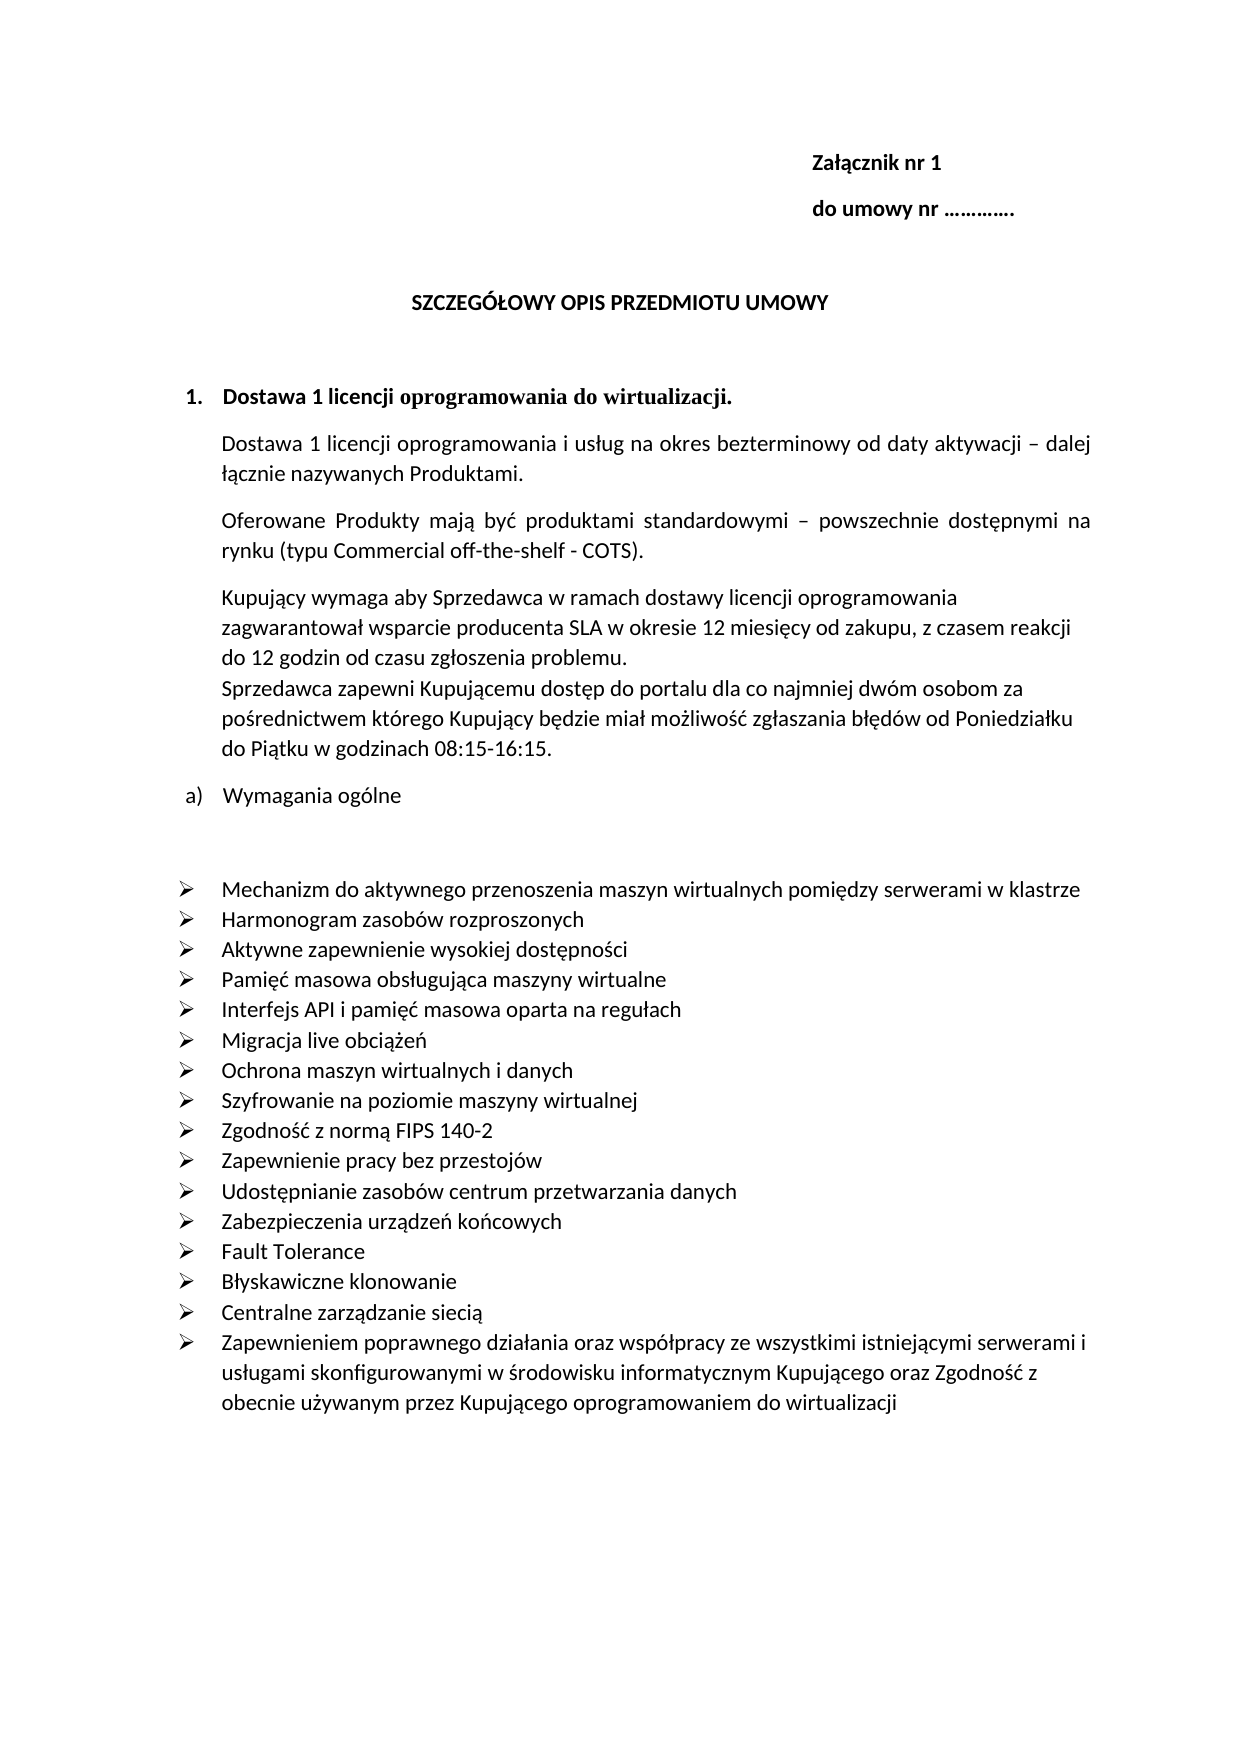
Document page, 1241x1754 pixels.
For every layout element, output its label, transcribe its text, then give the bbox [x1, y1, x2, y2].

text do umowy nr …………. [812, 194, 1093, 222]
text Kupujący wymaga aby Sprzedawca w ramach dostawy licencji oprogramowania zagwarantował wsparcie producenta SLA w okresie 12 miesięcy od zakupu, z czasem reakcji do 12 godzin od czasu zgłoszenia problemu. Sprzedawca zapewni Kupującemu dostęp do portalu dla co najmniej dwóm osobom za pośrednictwem którego Kupujący będzie miał możliwość zgłaszania błędów od Poniedziałku do Piątku w godzinach 08:15-16:15. [221, 583, 1093, 762]
list Szyfrowanie na poziomie maszyny wirtualnej [177, 1086, 1093, 1114]
list Fault Tolerance [177, 1237, 1093, 1265]
list Zapewnieniem poprawnego działania oraz współpracy ze wszystkimi istniejącymi serwerami i usługami skonfigurowanymi w środowisku informatycznym Kupującego oraz Zgodność z obecnie używanym przez Kupującego oprogramowaniem do wirtualizacji [177, 1328, 1093, 1416]
list Migracja live obciążeń [177, 1026, 1093, 1054]
text Oferowane Produkty mają być produktami standardowymi – powszechnie dostępnymi na rynku (typu Commercial off-the-shelf - COTS). [221, 506, 1093, 564]
list Zabezpieczenia urządzeń końcowych [177, 1207, 1093, 1235]
text SZCZEGÓŁOWY OPIS PRZEDMIOTU UMOWY [148, 288, 1093, 316]
list Ochrona maszyn wirtualnych i danych [177, 1056, 1093, 1084]
list Wymagania ogólne [185, 781, 1093, 809]
list Pamięć masowa obsługująca maszyny wirtualne [177, 965, 1093, 993]
list Błyskawiczne klonowanie [177, 1267, 1093, 1295]
list Centralne zarządzanie siecią [177, 1298, 1093, 1326]
list Zapewnienie pracy bez przestojów [177, 1147, 1093, 1174]
list Harmonogram zasobów rozproszonych [177, 905, 1093, 933]
list Aktywne zapewnienie wysokiej dostępności [177, 935, 1093, 963]
text Dostawa 1 licencji oprogramowania i usług na okres bezterminowy od daty aktywacji – dalej łącznie nazywanych Produktami. [221, 429, 1093, 487]
list Mechanizm do aktywnego przenoszenia maszyn wirtualnych pomiędzy serwerami w klastrze [177, 875, 1093, 903]
list Interfejs API i pamięć masowa oparta na regułach [177, 996, 1093, 1023]
list Dostawa 1 licencji oprogramowania do wirtualizacji. [185, 382, 1093, 410]
text Załącznik nr 1 [812, 148, 1093, 176]
list Udostępnianie zasobów centrum przetwarzania danych [177, 1177, 1093, 1205]
list Zgodność z normą FIPS 140-2 [177, 1116, 1093, 1144]
